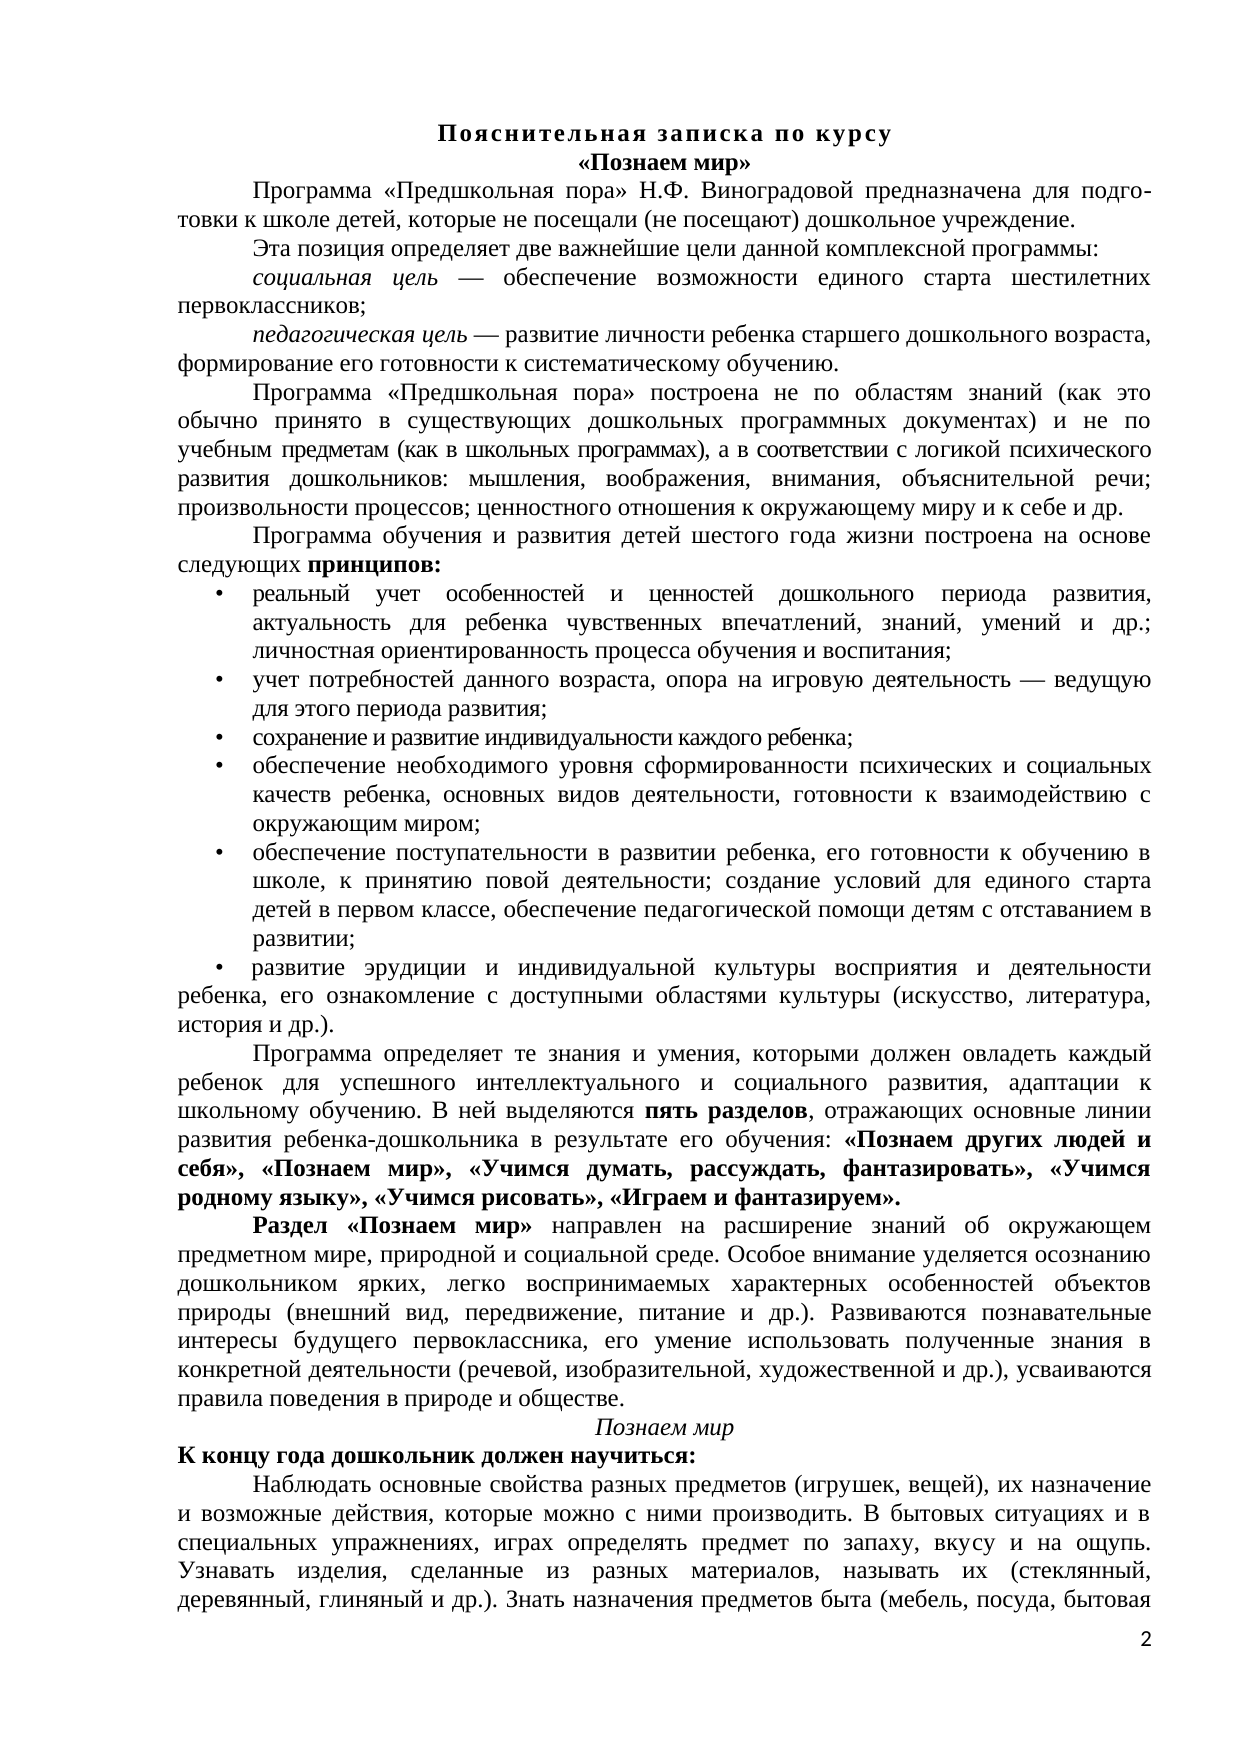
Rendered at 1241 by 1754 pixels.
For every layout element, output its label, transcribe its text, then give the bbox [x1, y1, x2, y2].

text Программа «Предшкольная пора» построена не по областям знаний (как это обычно принято в существующих дошкольных программных документах) и не по учебным предметам (как в школьных программах), а в соответствии с логикой психического развития дошкольников: мышления, воображения, внимания, объяснительной речи; произвольности процессов; ценностного отношения к окружающему миру и к себе и др. [177, 377, 1152, 521]
text Раздел «Познаем мир» направлен на расширение знаний об окружающем предметном мире, природной и социальной среде. Особое внимание уделяется осознанию дошкольником ярких, легко воспринимаемых характерных особенностей объектов природы (внешний вид, передвижение, питание и др.). Развиваются познавательные интересы будущего первоклассника, его умение использовать полученные знания в конкретной деятельности (речевой, изобразительной, художественной и др.), усваиваются правила поведения в природе и обществе. [177, 1211, 1152, 1412]
text Программа определяет те знания и умения, которыми должен овладеть каждый ребенок для успешного интеллектуального и социального развития, адаптации к школьному обучению. В ней выделяются пять разделов, отражающих основные линии развития ребенка-дошкольника в результате его обучения: «Познаем других людей и себя», «Познаем мир», «Учимся думать, рассуждать, фантазировать», «Учимся родному языку», «Учимся рисовать», «Играем и фантазируем». [177, 1038, 1152, 1211]
list обеспечение поступательности в развитии ребенка, его готовности к обучению в школе, к принятию повой деятельности; создание условий для единого старта детей в первом классе, обеспечение педагогической помощи детям с отставанием в развитии; [215, 837, 1152, 952]
list учет потребностей данного возраста, опора на игровую деятельность — ведущую для этого периода развития; [215, 664, 1152, 722]
text Познаем мир [177, 1412, 1152, 1441]
text Пояснительная записка по курсу [177, 118, 1152, 147]
text К концу года дошкольник должен научиться: [177, 1441, 1152, 1469]
text Программа обучения и развития детей шестого года жизни построена на основе следующих принципов: [177, 521, 1152, 578]
list реальный учет особенностей и ценностей дошкольного периода развития, актуальность для ребенка чувственных впечатлений, знаний, умений и др.; личностная ориентированность процесса обучения и воспитания; [215, 578, 1152, 664]
text Эта позиция определяет две важнейшие цели данной комплексной программы: [177, 233, 1152, 262]
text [177, 1469, 1152, 1613]
text социальная цель — обеспечение возможности единого старта шестилетних первоклассников; [177, 262, 1152, 319]
text «Познаем мир» [177, 147, 1152, 176]
list обеспечение необходимого уровня сформированности психических и социальных качеств ребенка, основных видов деятельности, готовности к взаимодействию с окружающим миром; [215, 751, 1152, 837]
list развитие эрудиции и индивидуальной культуры восприятия и деятельности ребенка, его ознакомление с доступными областями культуры (искусство, литература, история и др.). [177, 952, 1152, 1038]
list сохранение и развитие индивидуальности каждого ребенка; [215, 722, 1152, 751]
text Программа «Предшкольная пора» Н.Ф. Виноградовой предназначена для подготовки к школе детей, которые не посещали (не посещают) дошкольное учреждение. [177, 176, 1152, 233]
text педагогическая цель — развитие личности ребенка старшего дошкольного возраста, формирование его готовности к систематическому обучению. [177, 319, 1152, 377]
